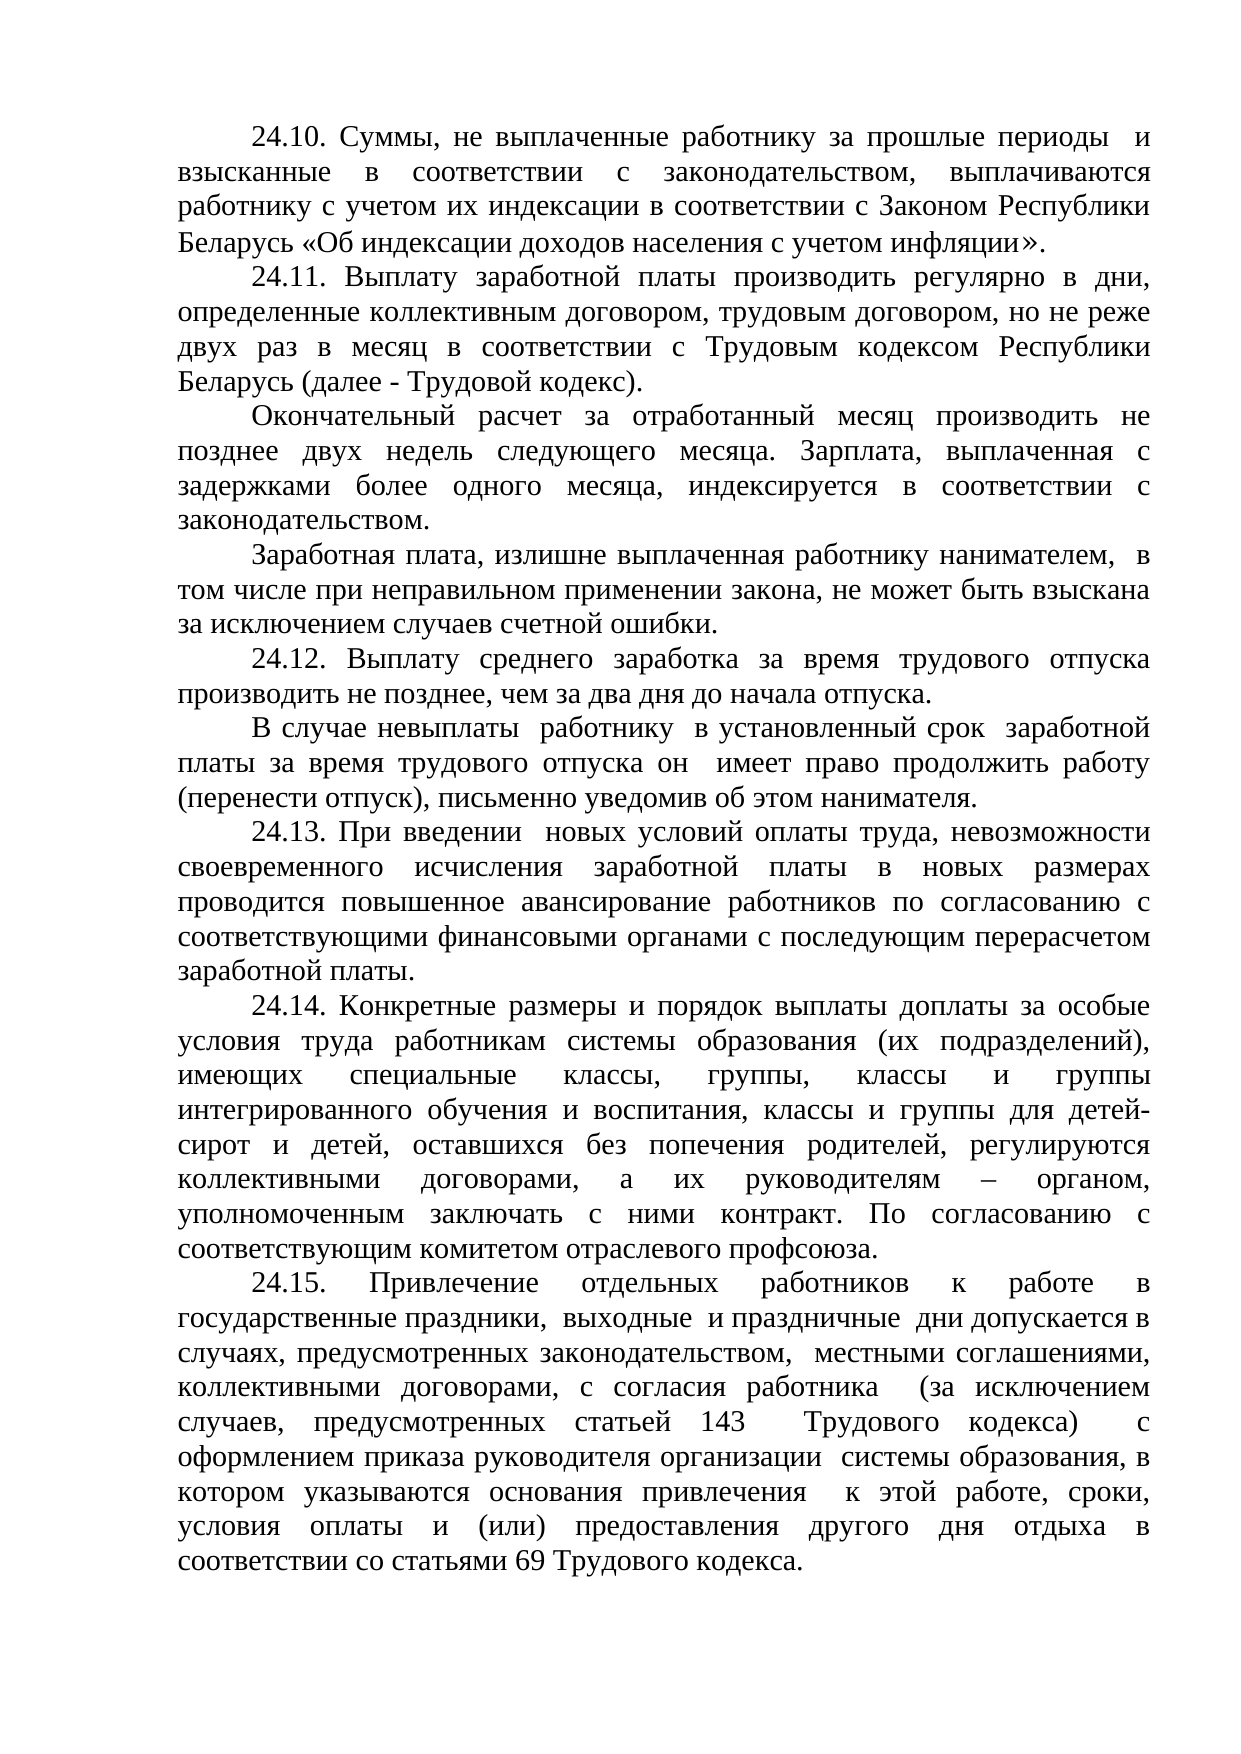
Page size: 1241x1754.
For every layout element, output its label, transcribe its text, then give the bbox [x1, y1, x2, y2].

text 24.12. Выплату среднего заработка за время трудового отпуска производить не позднее, чем за два дня до начала отпуска. [177, 640, 1152, 709]
text Заработная плата, излишне выплаченная работнику нанимателем, в том числе при неправильном применении закона, не может быть взыскана за исключением случаев счетной ошибки. [177, 536, 1152, 640]
text Окончательный расчет за отработанный месяц производить не позднее двух недель следующего месяца. Зарплата, выплаченная с задержками более одного месяца, индексируется в соответствии с законодательством. [177, 397, 1152, 536]
text 24.10. Суммы, не выплаченные работнику за прошлые периоды и взысканные в соответствии с законодательством, выплачиваются работнику с учетом их индексации в соответствии с Законом Республики Беларусь «Об индексации доходов населения с учетом инфляции». [177, 118, 1152, 259]
text 24.15. Привлечение отдельных работников к работе в государственные праздники, выходные и праздничные дни допускается в случаях, предусмотренных законодательством, местными соглашениями, коллективными договорами, с согласия работника (за исключением случаев, предусмотренных статьей 143 Трудового кодекса) с оформлением приказа руководителя организации системы образования, в котором указываются основания привлечения к этой работе, сроки, условия оплаты и (или) предоставления другого дня отдыха в соответствии со статьями 69 Трудового кодекса. [177, 1264, 1152, 1577]
text В случае невыплаты работнику в установленный срок заработной платы за время трудового отпуска он имеет право продолжить работу (перенести отпуск), письменно уведомив об этом нанимателя. [177, 709, 1152, 814]
text 24.13. При введении новых условий оплаты труда, невозможности своевременного исчисления заработной платы в новых размерах проводится повышенное авансирование работников по согласованию с соответствующими финансовыми органами с последующим перерасчетом заработной платы. [177, 814, 1152, 987]
text 24.11. Выплату заработной платы производить регулярно в дни, определенные коллективным договором, трудовым договором, но не реже двух раз в месяц в соответствии с Трудовым кодексом Республики Беларусь (далее - Трудовой кодекс). [177, 259, 1152, 397]
text 24.14. Конкретные размеры и порядок выплаты доплаты за особые условия труда работникам системы образования (их подразделений), имеющих специальные классы, группы, классы и группы интегрированного обучения и воспитания, классы и группы для детей-сирот и детей, оставшихся без попечения родителей, регулируются коллективными договорами, а их руководителям – органом, уполномоченным заключать с ними контракт. По согласованию с соответствующим комитетом отраслевого профсоюза. [177, 987, 1152, 1264]
